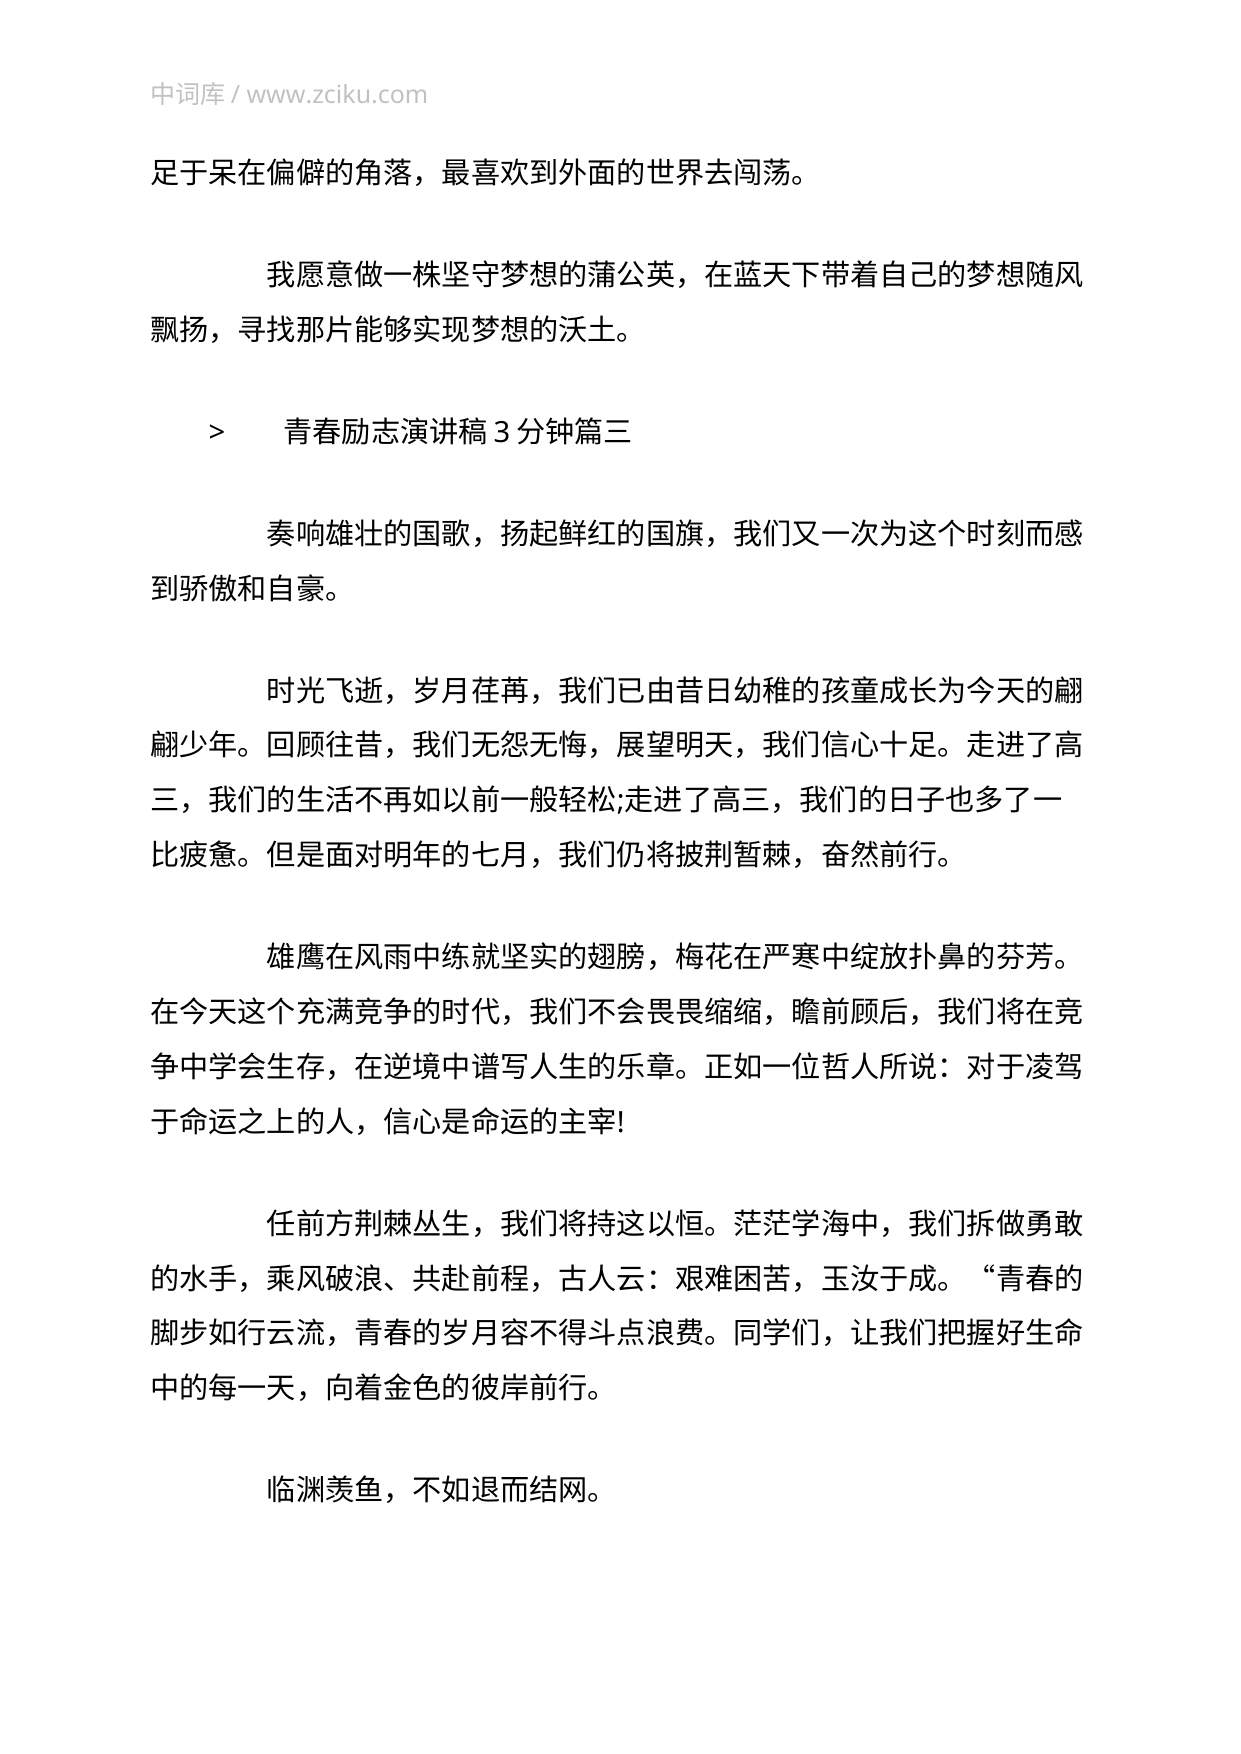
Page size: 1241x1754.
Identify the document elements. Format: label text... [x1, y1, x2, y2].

text 临渊羡鱼，不如退而结网。 [150, 1467, 1090, 1509]
text 任前方荆棘丛生，我们将持这以恒。茫茫学海中，我们拆做勇敢的水手，乘风破浪、共赴前程，古人云：艰难困苦，玉汝于成。“青春的脚步如行云流，青春的岁月容不得斗点浪费。同学们，让我们把握好生命中的每一天，向着金色的彼岸前行。 [150, 1200, 1090, 1407]
text 雄鹰在风雨中练就坚实的翅膀，梅花在严寒中绽放扑鼻的芬芳。在今天这个充满竞争的时代，我们不会畏畏缩缩，瞻前顾后，我们将在竞争中学会生存，在逆境中谱写人生的乐章。正如一位哲人所说：对于凌驾于命运之上的人，信心是命运的主宰! [150, 934, 1090, 1141]
text 时光飞逝，岁月荏苒，我们已由昔日幼稚的孩童成长为今天的翩翩少年。回顾往昔，我们无怨无悔，展望明天，我们信心十足。走进了高三，我们的生活不再如以前一般轻松;走进了高三，我们的日子也多了一比疲惫。但是面对明年的七月，我们仍将披荆暂棘，奋然前行。 [150, 667, 1090, 874]
text > 青春励志演讲稿3分钟篇三 [150, 408, 1090, 451]
text 我愿意做一株坚守梦想的蒲公英，在蓝天下带着自己的梦想随风飘扬，寻找那片能够实现梦想的沃土。 [150, 252, 1090, 349]
text 奏响雄壮的国歌，扬起鲜红的国旗，我们又一次为这个时刻而感到骄傲和自豪。 [150, 510, 1090, 608]
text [150, 150, 1090, 192]
